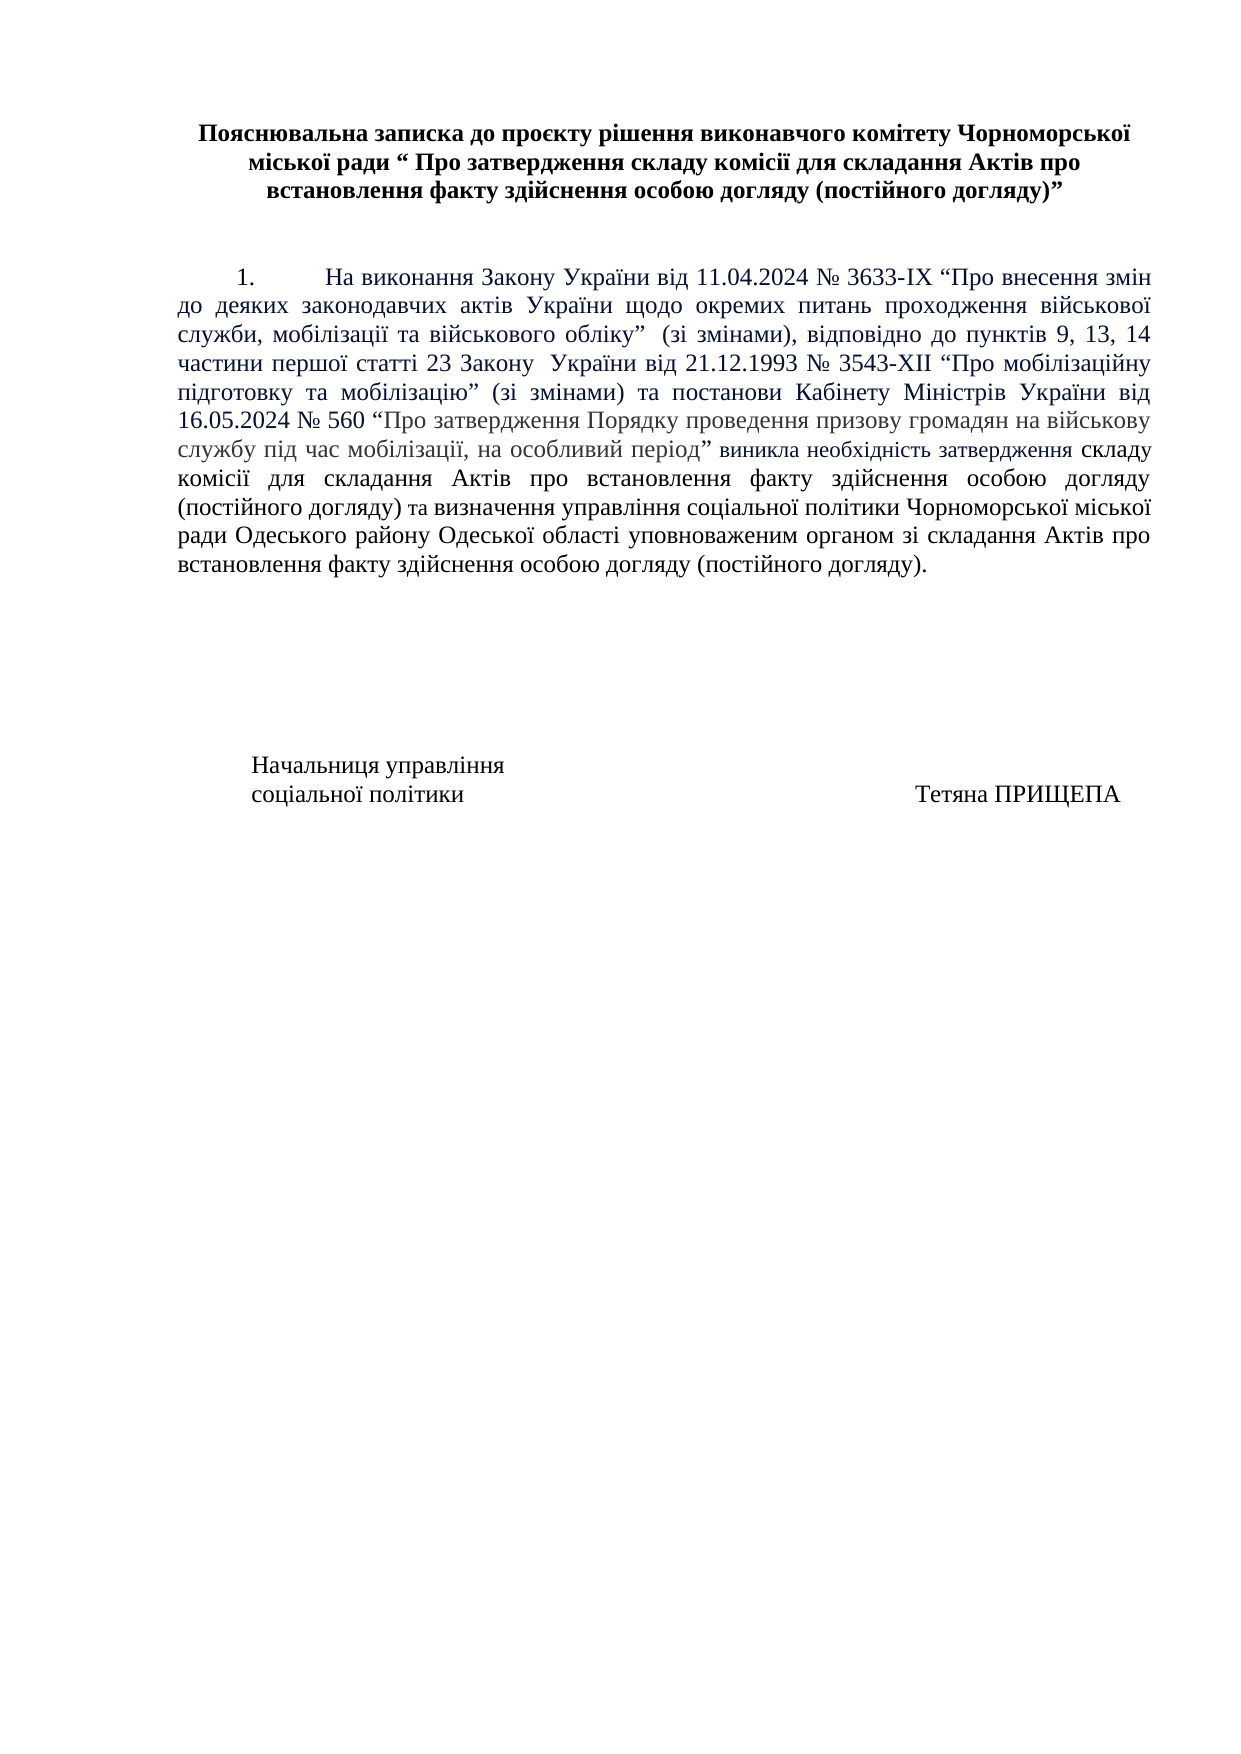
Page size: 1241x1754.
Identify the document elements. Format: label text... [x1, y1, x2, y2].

text Начальниця управління [177, 751, 1152, 779]
text Пояснювальна записка до проєкту рішення виконавчого комітету Чорноморської міської ради “ Про затвердження складу комісії для складання Актів про встановлення факту здійснення особою догляду (постійного догляду)” [177, 118, 1152, 204]
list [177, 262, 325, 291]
text соціальної політики Тетяна ПРИЩЕПА [177, 779, 1152, 808]
list На виконання Закону України від 11.04.2024 № 3633-IX “Про внесення змін до деяких законодавчих актів України щодо окремих питань проходження військової служби, мобілізації та військового обліку” (зі змінами), відповідно до пунктів 9, 13, 14 частини першої статті 23 Закону України від 21.12.1993 № 3543-ХІІ “Про мобілізаційну підготовку та мобілізацію” (зі змінами) та постанови Кабінету Міністрів України від 16.05.2024 № 560 “Про затвердження Порядку проведення призову громадян на військову службу під час мобілізації, на особливий період” виникла необхідність затвердження складу комісії для складання Актів про встановлення факту здійснення особою догляду (постійного догляду) та визначення управління соціальної політики Чорноморської міської ради Одеського району Одеської області уповноваженим органом зі складання Актів про встановлення факту здійснення особою догляду (постійного догляду). [177, 434, 1152, 578]
